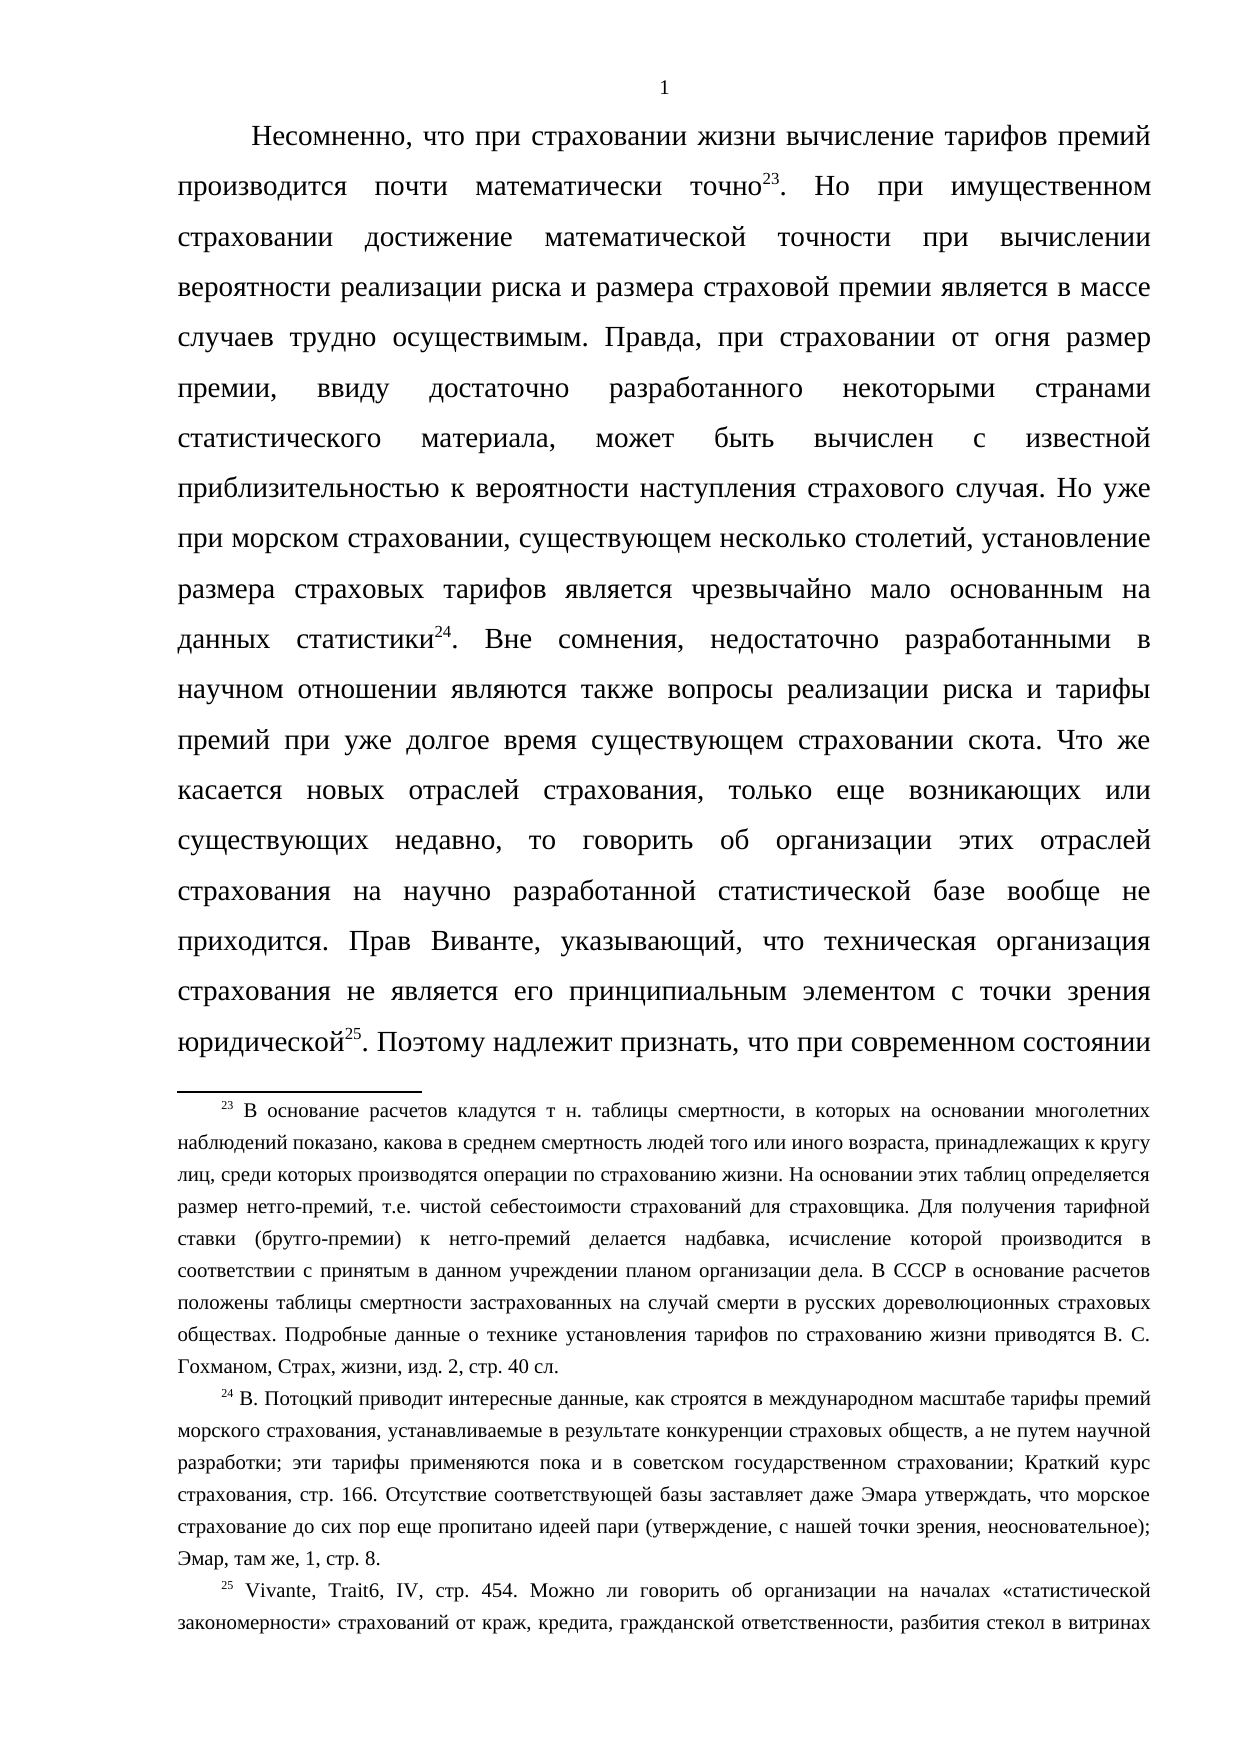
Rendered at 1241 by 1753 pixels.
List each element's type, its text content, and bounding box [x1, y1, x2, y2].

text Несомненно, что при страховании жизни вычисление тарифов премий производится почти математически точно. Но при имущественном страховании достижение математической точности при вычислении вероятности реализации риска и размера страховой премии является в массе случаев трудно осуществимым. Правда, при страховании от огня размер премии, ввиду достаточно разработанного некоторыми странами статистического материала, может быть вычислен с известной приблизительностью к вероятности наступления страхового случая. Но уже при морском страховании, существующем несколько столетий, установление размера страховых тарифов является чрезвычайно мало основанным на данных статистики. Вне сомнения, недостаточно разработанными в научном отношении являются также вопросы реализации риска и тарифы премий при уже долгое время существующем страховании скота. Что же касается новых отраслей страхования, только еще возникающих или существующих недавно, то говорить об организации этих отраслей страхования на научно разработанной статистической базе вообще не приходится. Прав Виванте, указывающий, что техническая организация страхования не является его принципиальным элементом с точки зрения юридической. Поэтому надлежит признать, что при современном состоянии статистических данных начало «статистической закономерности» никак не может быть отнесено к числу отличительных характеристик страхования во всех его проявлениях. [177, 118, 1152, 1057]
